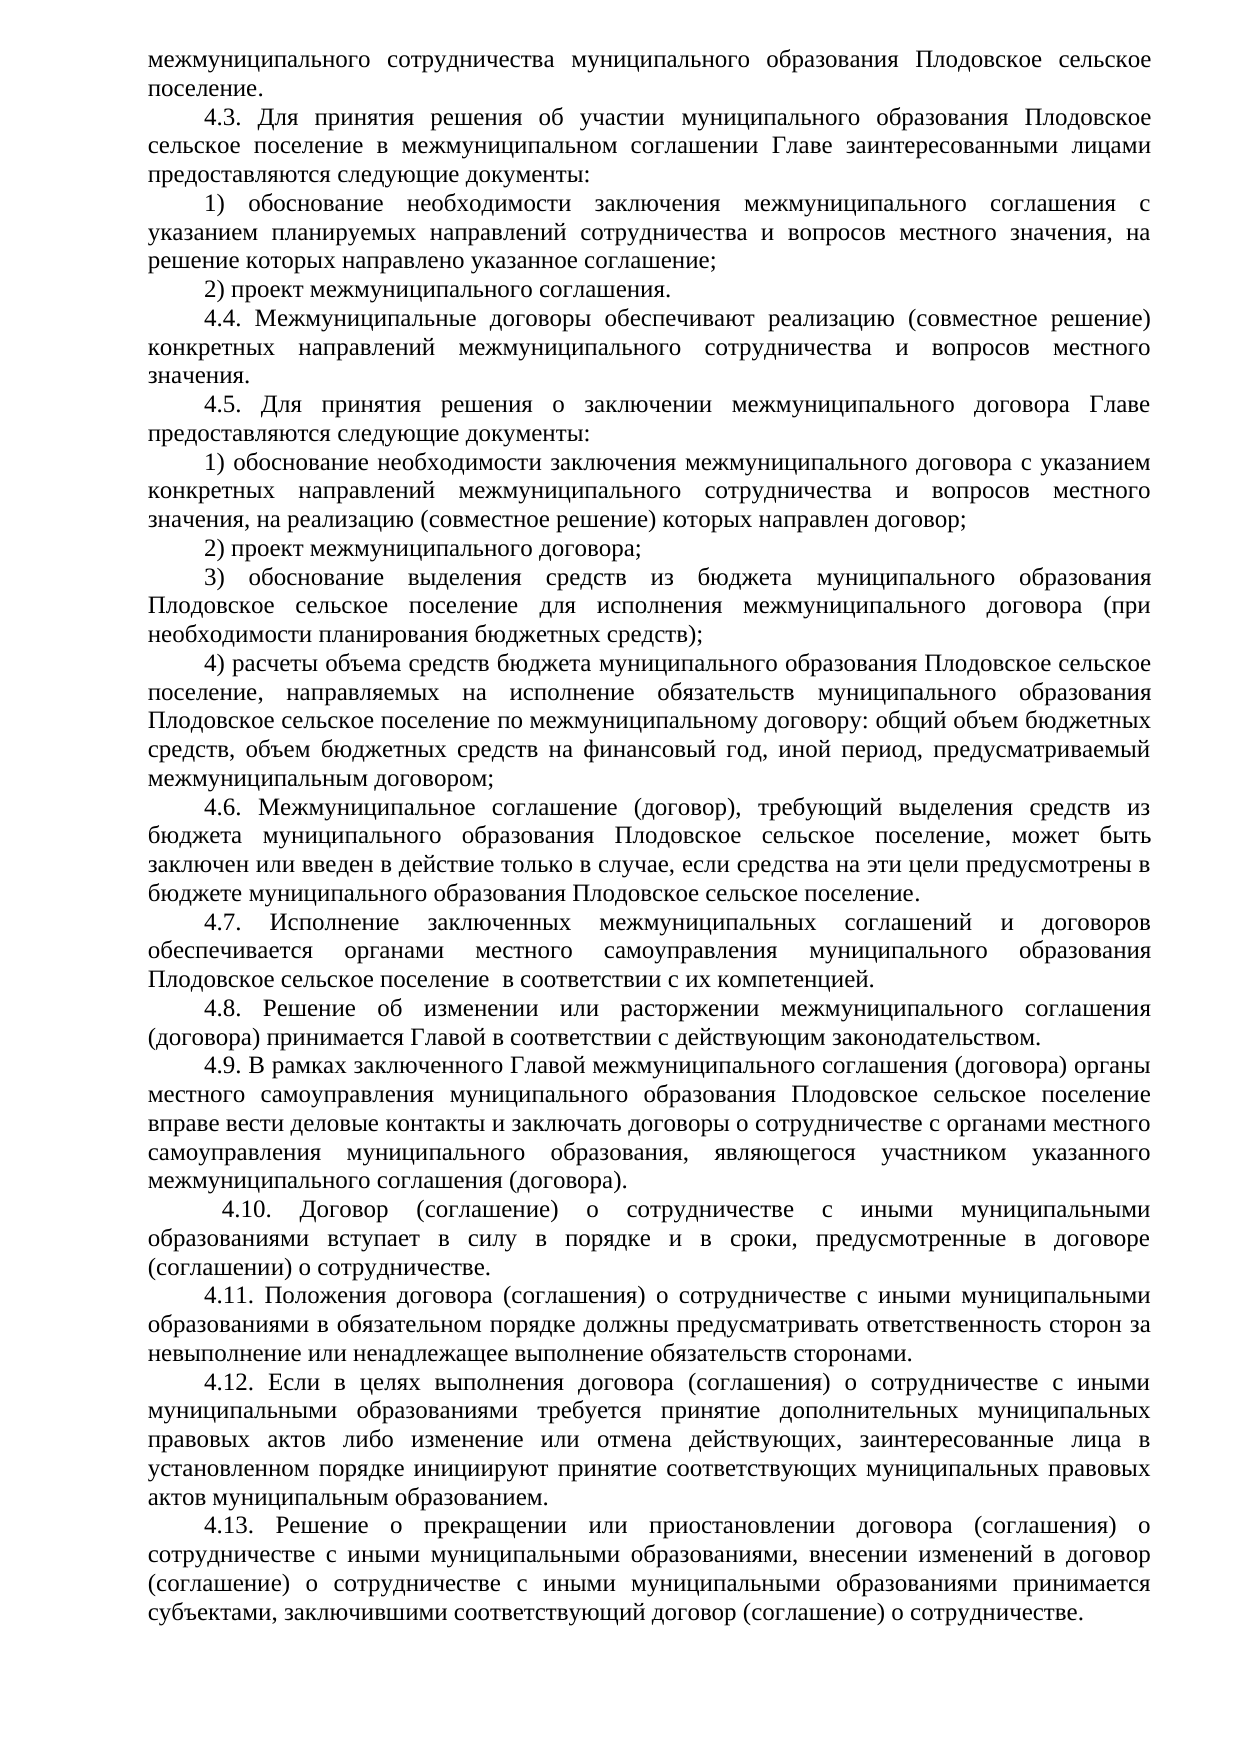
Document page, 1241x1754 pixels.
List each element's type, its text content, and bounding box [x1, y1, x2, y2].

text 4.12. Если в целях выполнения договора (соглашения) о сотрудничестве с иными муниципальными образованиями требуется принятие дополнительных муниципальных правовых актов либо изменение или отмена действующих, заинтересованные лица в установленном порядке инициируют принятие соответствующих муниципальных правовых актов муниципальным образованием. [148, 1367, 1152, 1511]
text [148, 44, 1152, 102]
text 4.8. Решение об изменении или расторжении межмуниципального соглашения (договора) принимается Главой в соответствии с действующим законодательством. [148, 993, 1152, 1051]
text 4.11. Положения договора (соглашения) о сотрудничестве с иными муниципальными образованиями в обязательном порядке должны предусматривать ответственность сторон за невыполнение или ненадлежащее выполнение обязательств сторонами. [148, 1281, 1152, 1367]
text 1) обоснование необходимости заключения межмуниципального договора с указанием конкретных направлений межмуниципального сотрудничества и вопросов местного значения, на реализацию (совместное решение) которых направлен договор; [148, 447, 1152, 533]
text 4.5. Для принятия решения о заключении межмуниципального договора Главе предоставляются следующие документы: [148, 389, 1152, 447]
text 4.4. Межмуниципальные договоры обеспечивают реализацию (совместное решение) конкретных направлений межмуниципального сотрудничества и вопросов местного значения. [148, 303, 1152, 389]
text 3) обоснование выделения средств из бюджета муниципального образования Плодовское сельское поселение для исполнения межмуниципального договора (при необходимости планирования бюджетных средств); [148, 562, 1152, 648]
text 4.7. Исполнение заключенных межмуниципальных соглашений и договоров обеспечивается органами местного самоуправления муниципального образования Плодовское сельское поселение в соответствии с их компетенцией. [148, 907, 1152, 993]
text 4.9. В рамках заключенного Главой межмуниципального соглашения (договора) органы местного самоуправления муниципального образования Плодовское сельское поселение вправе вести деловые контакты и заключать договоры о сотрудничестве с органами местного самоуправления муниципального образования, являющегося участником указанного межмуниципального соглашения (договора). [148, 1051, 1152, 1194]
text 1) обоснование необходимости заключения межмуниципального соглашения с указанием планируемых направлений сотрудничества и вопросов местного значения, на решение которых направлено указанное соглашение; [148, 188, 1152, 274]
text 2) проект межмуниципального соглашения. [148, 274, 1152, 303]
text 4) расчеты объема средств бюджета муниципального образования Плодовское сельское поселение, направляемых на исполнение обязательств муниципального образования Плодовское сельское поселение по межмуниципальному договору: общий объем бюджетных средств, объем бюджетных средств на финансовый год, иной период, предусматриваемый межмуниципальным договором; [148, 648, 1152, 792]
text 4.3. Для принятия решения об участии муниципального образования Плодовское сельское поселение в межмуниципальном соглашении Главе заинтересованными лицами предоставляются следующие документы: [148, 102, 1152, 188]
text 2) проект межмуниципального договора; [148, 533, 1152, 562]
text 4.6. Межмуниципальное соглашение (договор), требующий выделения средств из бюджета муниципального образования Плодовское сельское поселение, может быть заключен или введен в действие только в случае, если средства на эти цели предусмотрены в бюджете муниципального образования Плодовское сельское поселение. [148, 792, 1152, 907]
text 4.13. Решение о прекращении или приостановлении договора (соглашения) о сотрудничестве с иными муниципальными образованиями, внесении изменений в договор (соглашение) о сотрудничестве с иными муниципальными образованиями принимается субъектами, заключившими соответствующий договор (соглашение) о сотрудничестве. [148, 1511, 1152, 1626]
text 4.10. Договор (соглашение) о сотрудничестве с иными муниципальными образованиями вступает в силу в порядке и в сроки, предусмотренные в договоре (соглашении) о сотрудничестве. [148, 1194, 1152, 1281]
